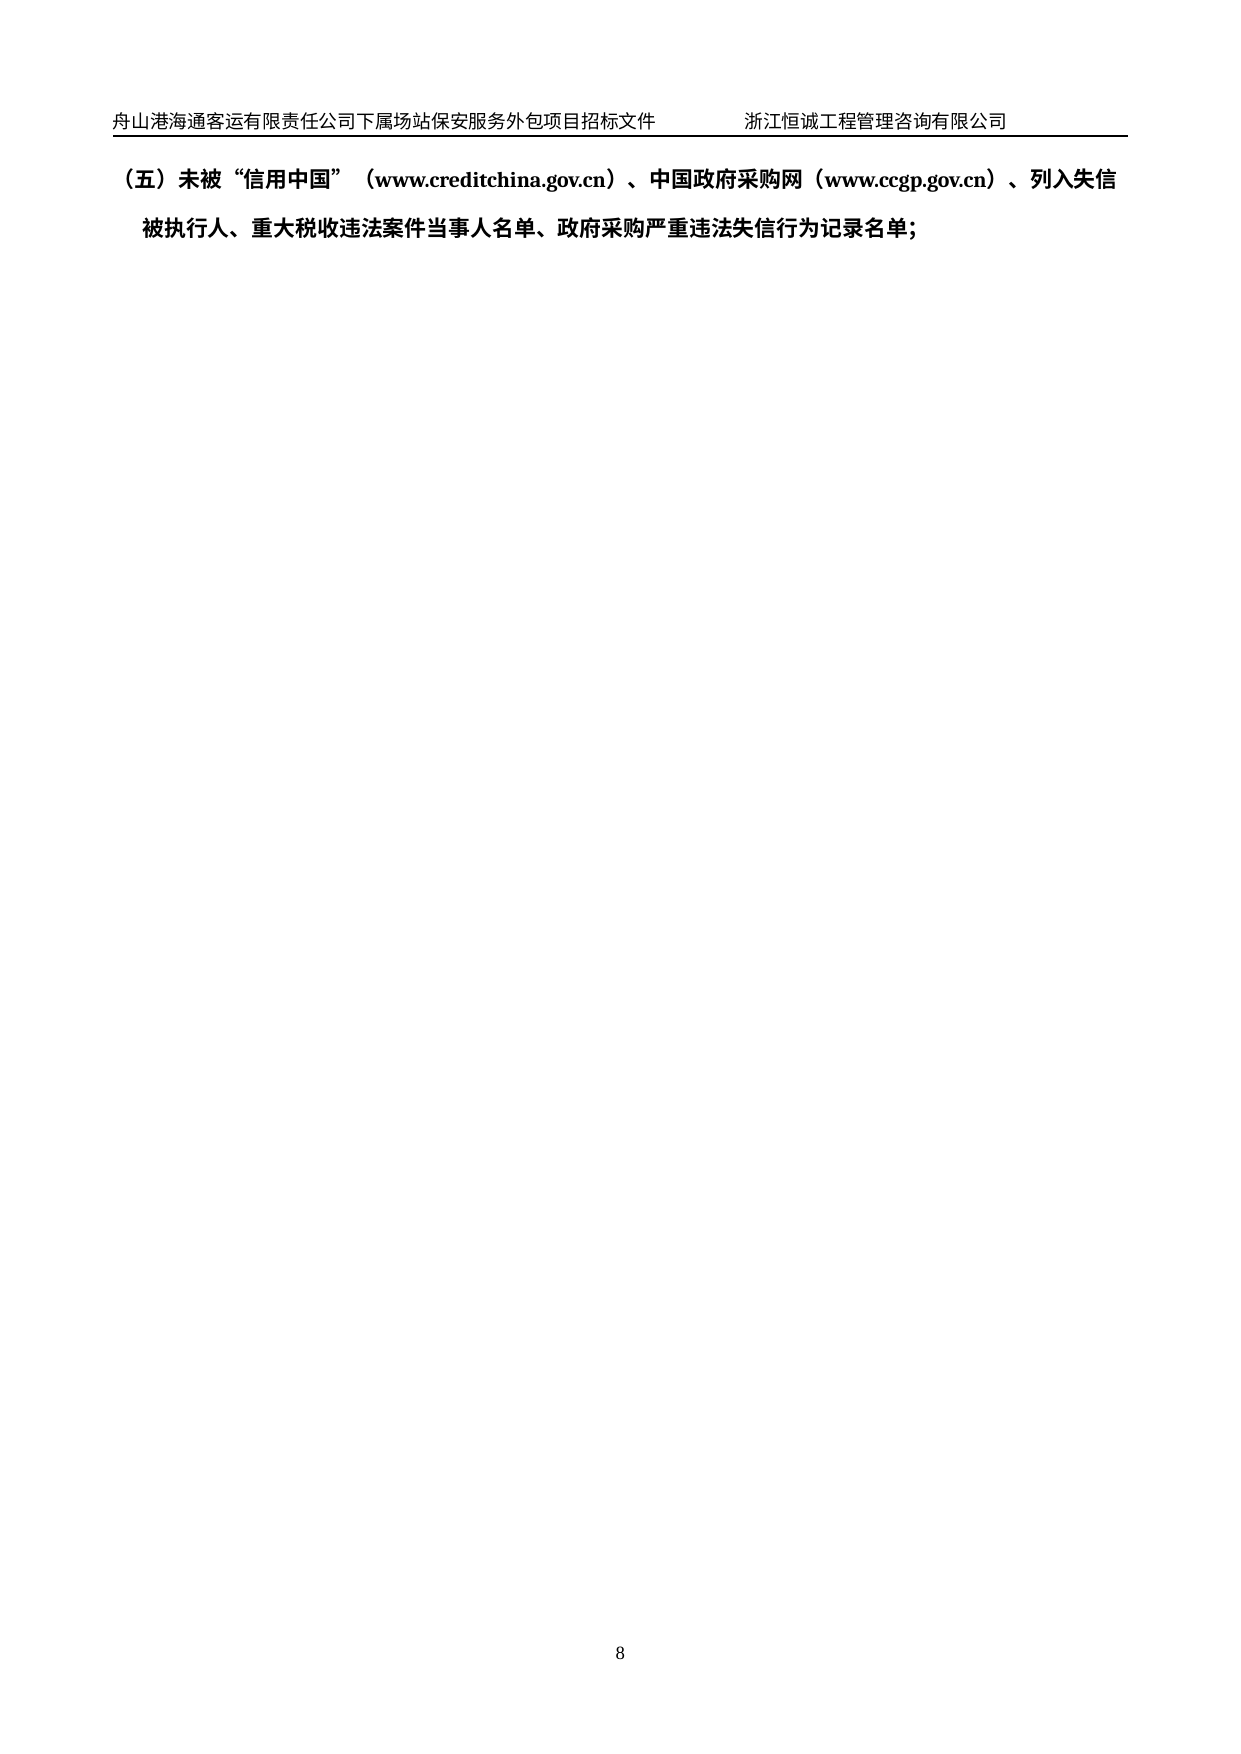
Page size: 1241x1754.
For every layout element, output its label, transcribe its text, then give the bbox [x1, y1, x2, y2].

subtitle 未被“信用中国”（www.creditchina.gov.cn）、中国政府采购网（www.ccgp.gov.cn）、列入失信被执行人、重大税收违法案件当事人名单、政府采购严重违法失信行为记录名单； [112, 162, 1128, 243]
